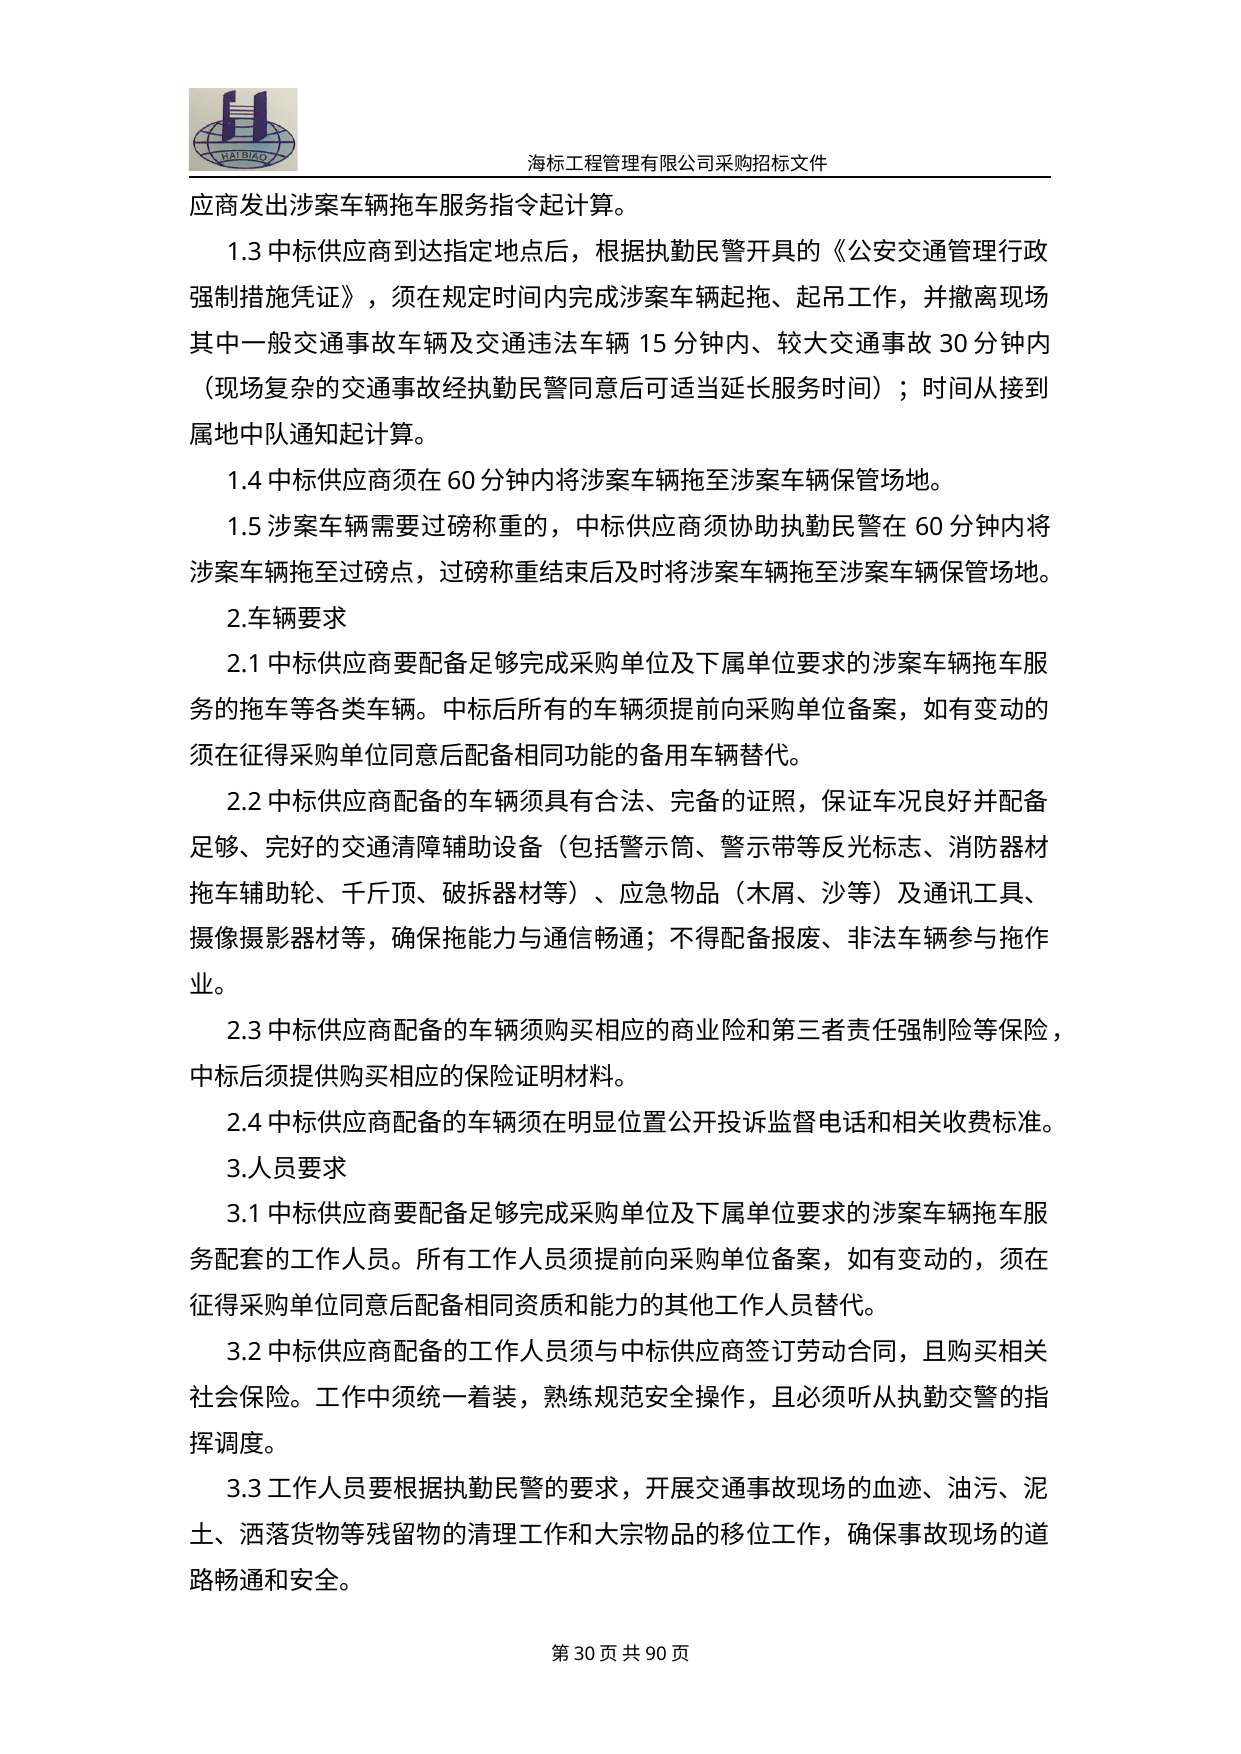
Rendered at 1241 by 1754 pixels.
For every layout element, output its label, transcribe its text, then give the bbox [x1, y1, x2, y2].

text 2.3中标供应商配备的车辆须购买相应的商业险和第三者责任强制险等保险，中标后须提供购买相应的保险证明材料。 [189, 1003, 1051, 1094]
picture [188, 88, 298, 171]
text 1.5涉案车辆需要过磅称重的，中标供应商须协助执勤民警在60分钟内将涉案车辆拖至过磅点，过磅称重结束后及时将涉案车辆拖至涉案车辆保管场地。 [189, 499, 1051, 590]
text 2.2中标供应商配备的车辆须具有合法、完备的证照，保证车况良好并配备足够、完好的交通清障辅助设备（包括警示筒、警示带等反光标志、消防器材、拖车辅助轮、千斤顶、破拆器材等）、应急物品（木屑、沙等）及通讯工具、摄像摄影器材等，确保拖能力与通信畅通；不得配备报废、非法车辆参与拖作业。 [189, 774, 1051, 1003]
text 3.2中标供应商配备的工作人员须与中标供应商签订劳动合同，且购买相关社会保险。工作中须统一着装，熟练规范安全操作，且必须听从执勤交警的指挥调度。 [189, 1324, 1051, 1461]
text 2.4中标供应商配备的车辆须在明显位置公开投诉监督电话和相关收费标准。 [189, 1094, 1051, 1140]
text 1.2中标供应商接到采购单位及下属单位通知后须白天五分钟，夜间十分钟出车施救，须在规定时间到达指定地点，时间从采购单位及下属单位向中标供应商发出涉案车辆拖车服务指令起计算。 [189, 178, 1051, 224]
text 2.1中标供应商要配备足够完成采购单位及下属单位要求的涉案车辆拖车服务的拖车等各类车辆。中标后所有的车辆须提前向采购单位备案，如有变动的，须在征得采购单位同意后配备相同功能的备用车辆替代。 [189, 636, 1051, 774]
text 3.3工作人员要根据执勤民警的要求，开展交通事故现场的血迹、油污、泥土、洒落货物等残留物的清理工作和大宗物品的移位工作，确保事故现场的道路畅通和安全。 [189, 1461, 1051, 1599]
text 1.3中标供应商到达指定地点后，根据执勤民警开具的《公安交通管理行政强制措施凭证》，须在规定时间内完成涉案车辆起拖、起吊工作，并撤离现场，其中一般交通事故车辆及交通违法车辆15分钟内、较大交通事故30分钟内（现场复杂的交通事故经执勤民警同意后可适当延长服务时间）；时间从接到属地中队通知起计算。 [189, 224, 1051, 453]
text 3.1中标供应商要配备足够完成采购单位及下属单位要求的涉案车辆拖车服务配套的工作人员。所有工作人员须提前向采购单位备案，如有变动的，须在征得采购单位同意后配备相同资质和能力的其他工作人员替代。 [189, 1186, 1051, 1324]
text 3.人员要求 [189, 1140, 1051, 1186]
text 2.车辆要求 [189, 590, 1051, 636]
text 1.4中标供应商须在60分钟内将涉案车辆拖至涉案车辆保管场地。 [189, 453, 1051, 499]
